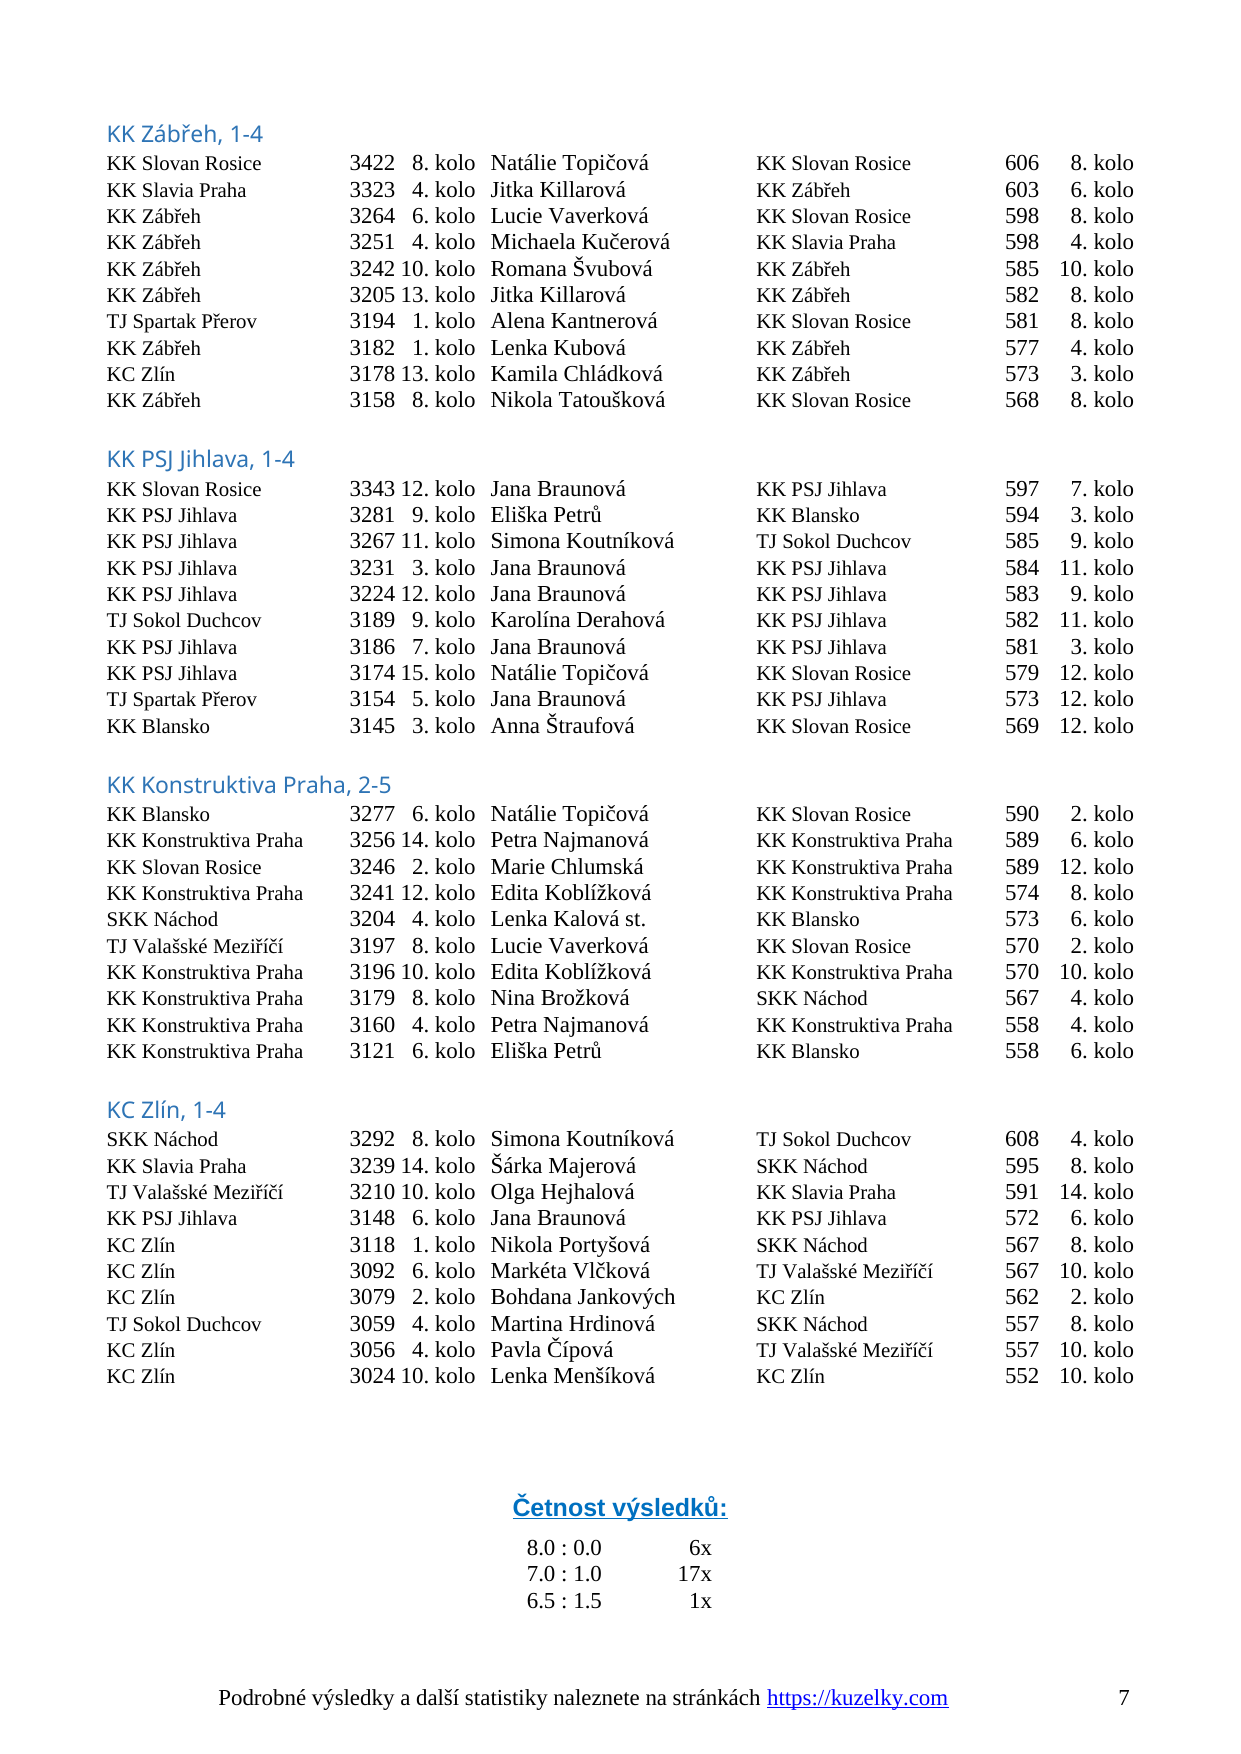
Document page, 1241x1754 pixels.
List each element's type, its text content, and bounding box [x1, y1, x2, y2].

subtitle KC Zlín, 1-4 [106, 1094, 1134, 1125]
text KK Konstruktiva Praha 3196 10. kolo Edita Koblížková KK Konstruktiva Praha 570 10. kolo [106, 958, 1134, 984]
text KK Zábřeh 3182 1. kolo Lenka Kubová KK Zábřeh 577 4. kolo [106, 334, 1134, 360]
text 8.0 : 0.0 6x [106, 1534, 1134, 1561]
text KC Zlín 3118 1. kolo Nikola Portyšová SKK Náchod 567 8. kolo [106, 1231, 1134, 1257]
text 6.5 : 1.5 1x [106, 1587, 1134, 1613]
text KK Konstruktiva Praha 3160 4. kolo Petra Najmanová KK Konstruktiva Praha 558 4. kolo [106, 1011, 1134, 1037]
text KK PSJ Jihlava 3231 3. kolo Jana Braunová KK PSJ Jihlava 584 11. kolo [106, 554, 1134, 580]
text TJ Valašské Meziříčí 3197 8. kolo Lucie Vaverková KK Slovan Rosice 570 2. kolo [106, 932, 1134, 958]
text TJ Sokol Duchcov 3059 4. kolo Martina Hrdinová SKK Náchod 557 8. kolo [106, 1310, 1134, 1336]
text KK Zábřeh 3264 6. kolo Lucie Vaverková KK Slovan Rosice 598 8. kolo [106, 202, 1134, 228]
text TJ Valašské Meziříčí 3210 10. kolo Olga Hejhalová KK Slavia Praha 591 14. kolo [106, 1178, 1134, 1204]
text TJ Spartak Přerov 3194 1. kolo Alena Kantnerová KK Slovan Rosice 581 8. kolo [106, 307, 1134, 334]
text KK Slavia Praha 3323 4. kolo Jitka Killarová KK Zábřeh 603 6. kolo [106, 176, 1134, 202]
text KK Zábřeh 3242 10. kolo Romana Švubová KK Zábřeh 585 10. kolo [106, 255, 1134, 281]
subtitle KK Zábřeh, 1-4 [106, 118, 1134, 149]
text KK PSJ Jihlava 3174 15. kolo Natálie Topičová KK Slovan Rosice 579 12. kolo [106, 659, 1134, 686]
text KK Slovan Rosice 3422 8. kolo Natálie Topičová KK Slovan Rosice 606 8. kolo [106, 149, 1134, 176]
text KK Konstruktiva Praha 3121 6. kolo Eliška Petrů KK Blansko 558 6. kolo [106, 1037, 1134, 1063]
subtitle KK Konstruktiva Praha, 2-5 [106, 769, 1134, 800]
text KK Slovan Rosice 3343 12. kolo Jana Braunová KK PSJ Jihlava 597 7. kolo [106, 475, 1134, 501]
text KK Konstruktiva Praha 3256 14. kolo Petra Najmanová KK Konstruktiva Praha 589 6. kolo [106, 826, 1134, 853]
text KK Zábřeh 3251 4. kolo Michaela Kučerová KK Slavia Praha 598 4. kolo [106, 228, 1134, 255]
text KC Zlín 3178 13. kolo Kamila Chládková KK Zábřeh 573 3. kolo [106, 360, 1134, 387]
text KC Zlín 3056 4. kolo Pavla Čípová TJ Valašské Meziříčí 557 10. kolo [106, 1336, 1134, 1362]
text KK Slovan Rosice 3246 2. kolo Marie Chlumská KK Konstruktiva Praha 589 12. kolo [106, 853, 1134, 879]
text KK Blansko 3145 3. kolo Anna Štraufová KK Slovan Rosice 569 12. kolo [106, 712, 1134, 738]
text KK PSJ Jihlava 3267 11. kolo Simona Koutníková TJ Sokol Duchcov 585 9. kolo [106, 527, 1134, 554]
text SKK Náchod 3292 8. kolo Simona Koutníková TJ Sokol Duchcov 608 4. kolo [106, 1125, 1134, 1152]
text KC Zlín 3092 6. kolo Markéta Vlčková TJ Valašské Meziříčí 567 10. kolo [106, 1257, 1134, 1283]
text KK Blansko 3277 6. kolo Natálie Topičová KK Slovan Rosice 590 2. kolo [106, 800, 1134, 826]
text KK Konstruktiva Praha 3241 12. kolo Edita Koblížková KK Konstruktiva Praha 574 8. kolo [106, 879, 1134, 905]
text KK Slavia Praha 3239 14. kolo Šárka Majerová SKK Náchod 595 8. kolo [106, 1152, 1134, 1178]
text KK PSJ Jihlava 3186 7. kolo Jana Braunová KK PSJ Jihlava 581 3. kolo [106, 633, 1134, 659]
text KK Zábřeh 3205 13. kolo Jitka Killarová KK Zábřeh 582 8. kolo [106, 281, 1134, 307]
text KK Konstruktiva Praha 3179 8. kolo Nina Brožková SKK Náchod 567 4. kolo [106, 984, 1134, 1011]
text Četnost výsledků: [94, 1493, 1145, 1522]
text KK PSJ Jihlava 3281 9. kolo Eliška Petrů KK Blansko 594 3. kolo [106, 501, 1134, 527]
subtitle KK PSJ Jihlava, 1-4 [106, 443, 1134, 475]
text SKK Náchod 3204 4. kolo Lenka Kalová st. KK Blansko 573 6. kolo [106, 905, 1134, 932]
text TJ Sokol Duchcov 3189 9. kolo Karolína Derahová KK PSJ Jihlava 582 11. kolo [106, 606, 1134, 633]
text KK PSJ Jihlava 3148 6. kolo Jana Braunová KK PSJ Jihlava 572 6. kolo [106, 1204, 1134, 1231]
text KK Zábřeh 3158 8. kolo Nikola Tatoušková KK Slovan Rosice 568 8. kolo [106, 387, 1134, 413]
text KK PSJ Jihlava 3224 12. kolo Jana Braunová KK PSJ Jihlava 583 9. kolo [106, 580, 1134, 606]
text TJ Spartak Přerov 3154 5. kolo Jana Braunová KK PSJ Jihlava 573 12. kolo [106, 686, 1134, 712]
text KC Zlín 3024 10. kolo Lenka Menšíková KC Zlín 552 10. kolo [106, 1362, 1134, 1389]
text KC Zlín 3079 2. kolo Bohdana Jankových KC Zlín 562 2. kolo [106, 1283, 1134, 1310]
text 7.0 : 1.0 17x [106, 1561, 1134, 1587]
